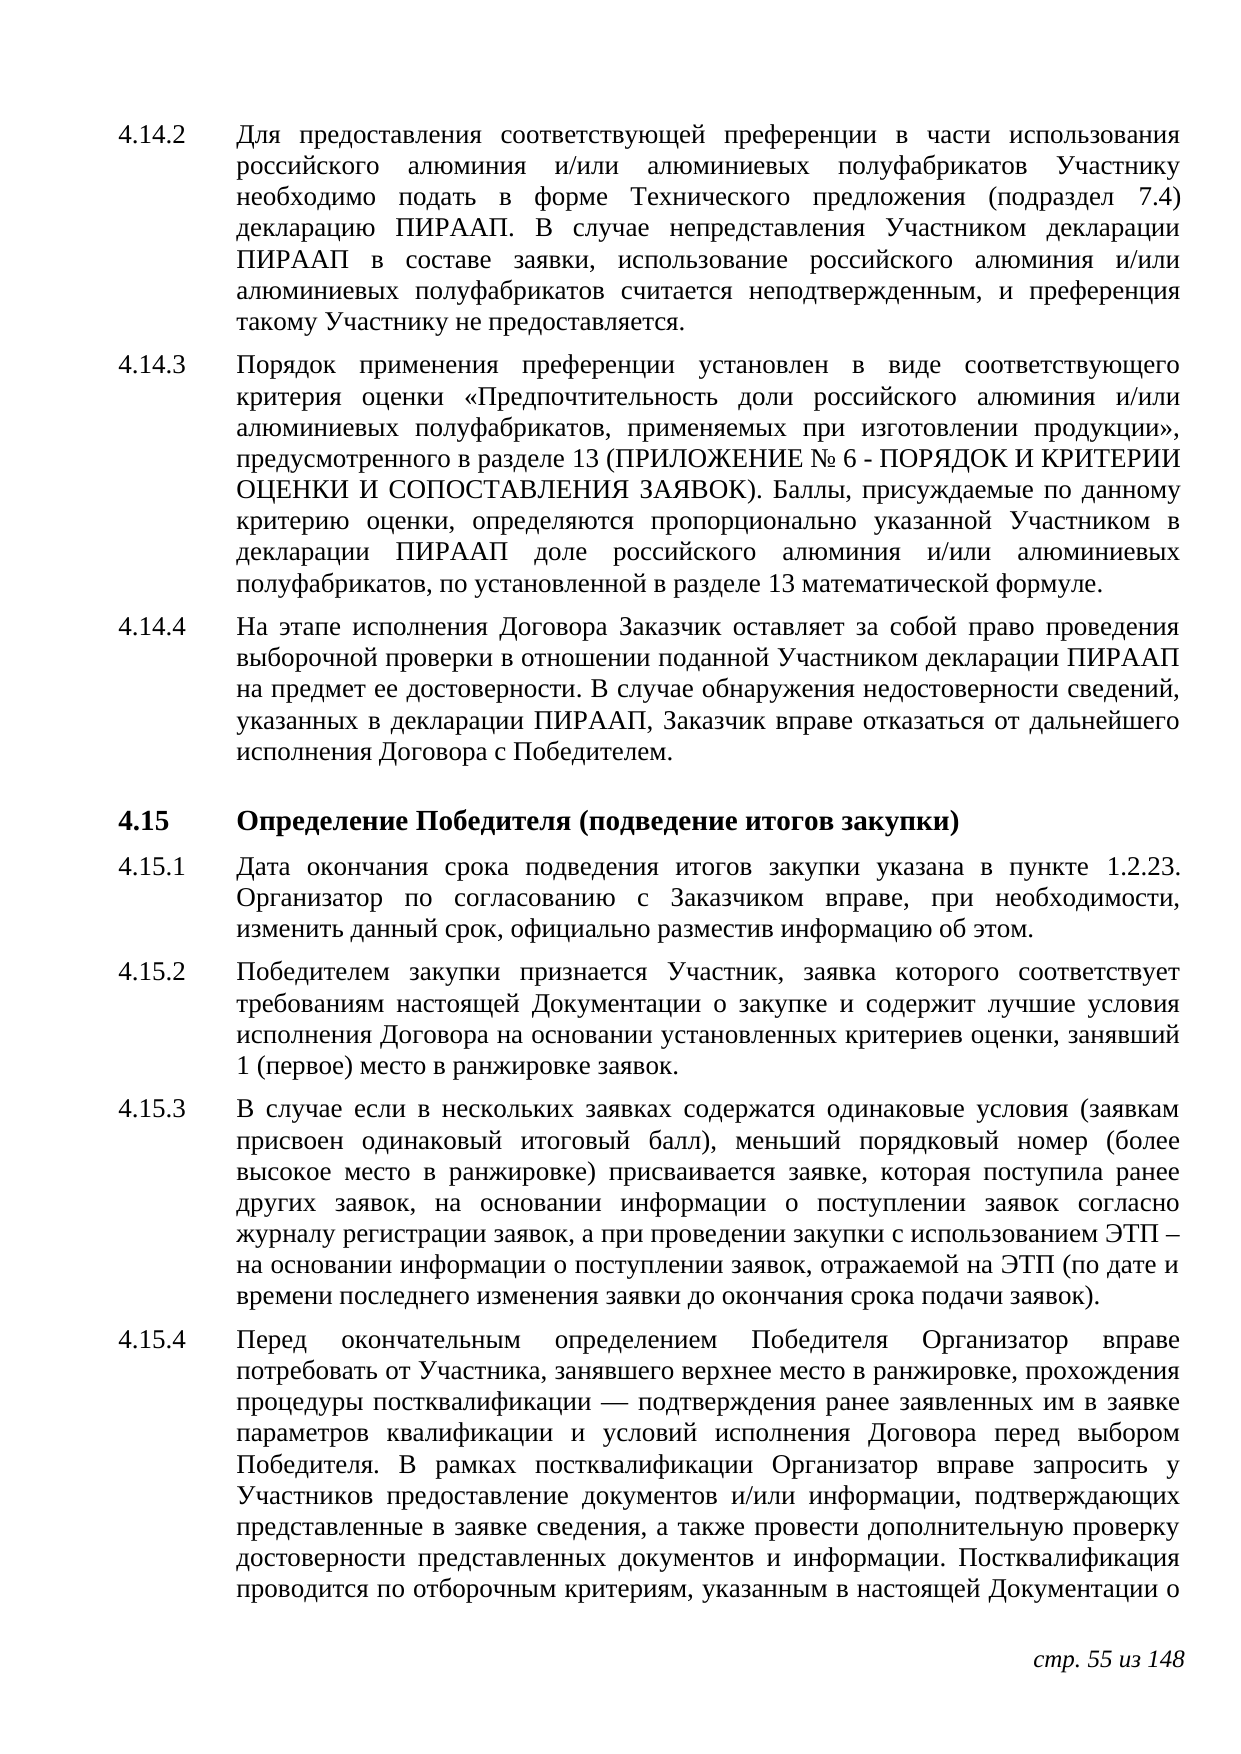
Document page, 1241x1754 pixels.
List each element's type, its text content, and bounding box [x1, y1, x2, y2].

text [118, 1323, 1181, 1603]
text Порядок применения преференции установлен в виде соответствующего критерия оценки «Предпочтительность доли российского алюминия и/или алюминиевых полуфабрикатов, применяемых при изготовлении продукции», предусмотренного в разделе 13 (ПРИЛОЖЕНИЕ № 6 - ПОРЯДОК И КРИТЕРИИ ОЦЕНКИ И СОПОСТАВЛЕНИЯ ЗАЯВОК). Баллы, присуждаемые по данному критерию оценки, определяются пропорционально указанной Участником в декларации ПИРААП доле российского алюминия и/или алюминиевых полуфабрикатов, по установленной в разделе 13 математической формуле. [118, 349, 1181, 598]
text Победителем закупки признается Участник, заявка которого соответствует требованиям настоящей Документации о закупке и содержит лучшие условия исполнения Договора на основании установленных критериев оценки, занявший 1 (первое) место в ранжировке заявок. [118, 956, 1181, 1080]
text Дата окончания срока подведения итогов закупки указана в пункте 1.2.23. Организатор по согласованию с Заказчиком вправе, при необходимости, изменить данный срок, официально разместив информацию об этом. [118, 849, 1181, 943]
text В случае если в нескольких заявках содержатся одинаковые условия (заявкам присвоен одинаковый итоговый балл), меньший порядковый номер (более высокое место в ранжировке) присваивается заявке, которая поступила ранее других заявок, на основании информации о поступлении заявок согласно журналу регистрации заявок, а при проведении закупки с использованием ЭТП – на основании информации о поступлении заявок, отражаемой на ЭТП (по дате и времени последнего изменения заявки до окончания срока подачи заявок). [118, 1093, 1181, 1311]
text На этапе исполнения Договора Заказчик оставляет за собой право проведения выборочной проверки в отношении поданной Участником декларации ПИРААП на предмет ее достоверности. В случае обнаружения недостоверности сведений, указанных в декларации ПИРААП, Заказчик вправе отказаться от дальнейшего исполнения Договора с Победителем. [118, 610, 1181, 766]
subtitle Определение Победителя (подведение итогов закупки) [118, 803, 1181, 837]
text Для предоставления соответствующей преференции в части использования российского алюминия и/или алюминиевых полуфабрикатов Участнику необходимо подать в форме Технического предложения (подраздел 7.4) декларацию ПИРААП. В случае непредставления Участником декларации ПИРААП в составе заявки, использование российского алюминия и/или алюминиевых полуфабрикатов считается неподтвержденным, и преференция такому Участнику не предоставляется. [118, 118, 1181, 336]
